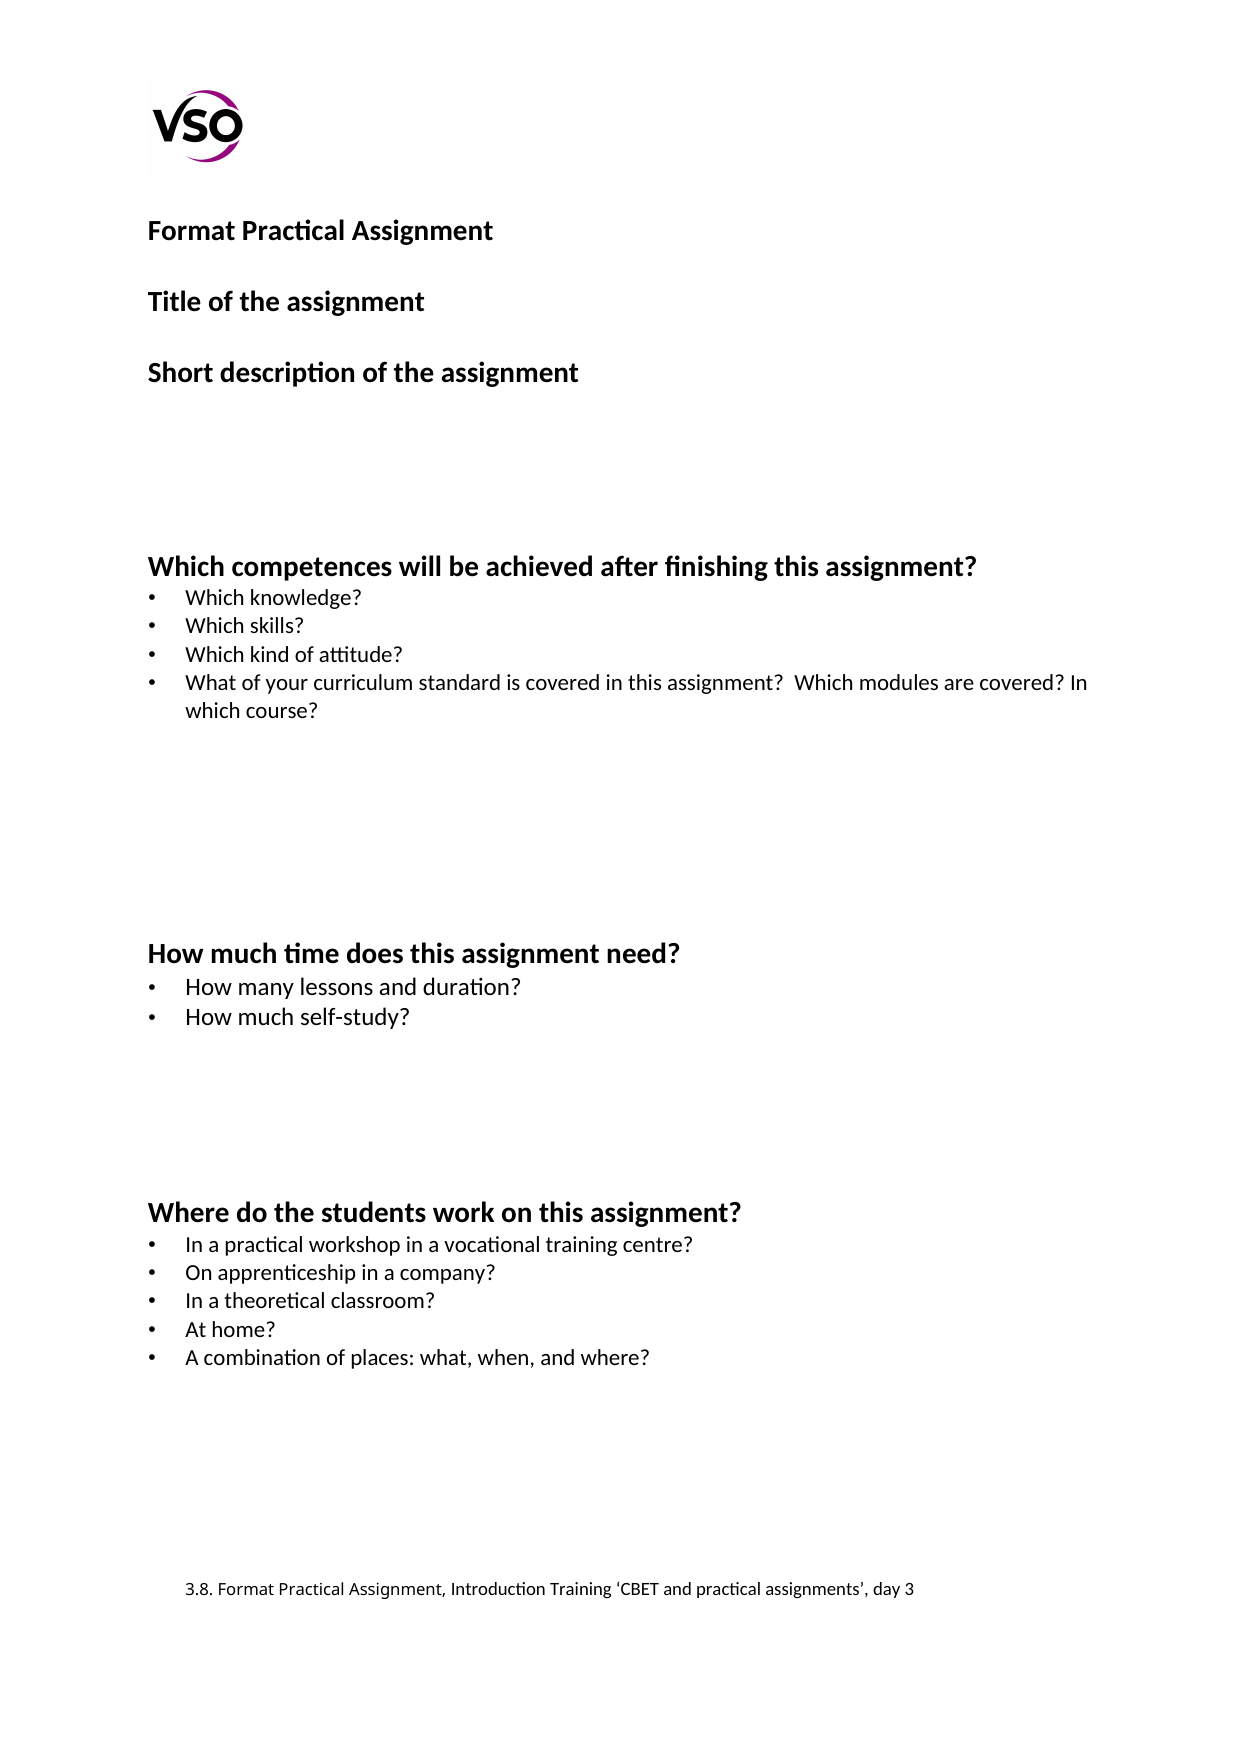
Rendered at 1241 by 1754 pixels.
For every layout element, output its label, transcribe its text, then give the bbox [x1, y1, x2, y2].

list Which knowledge? [148, 583, 1093, 612]
text Where do the students work on this assignment? [148, 1194, 1093, 1230]
list In a practical workshop in a vocational training centre? [148, 1230, 1093, 1258]
list On apprenticeship in a company? [148, 1258, 1093, 1286]
list What of your curriculum standard is covered in this assignment? Which modules are covered? In which course? [148, 668, 1093, 724]
list A combination of places: what, when, and where? [148, 1343, 1093, 1371]
list Which skills? [148, 612, 1093, 640]
text Format Practical Assignment [148, 212, 1093, 247]
list How many lessons and duration? [148, 971, 1093, 1001]
list At home? [148, 1314, 1093, 1343]
picture [147, 73, 251, 177]
text Short description of the assignment [148, 354, 1093, 390]
text How much time does this assignment need? [148, 935, 1093, 971]
text Which competences will be achieved after finishing this assignment? [148, 548, 1093, 583]
list In a theoretical classroom? [148, 1286, 1093, 1314]
list How much self-study? [148, 1001, 1093, 1032]
text Title of the assignment [148, 283, 1093, 319]
list Which kind of attitude? [148, 640, 1093, 668]
